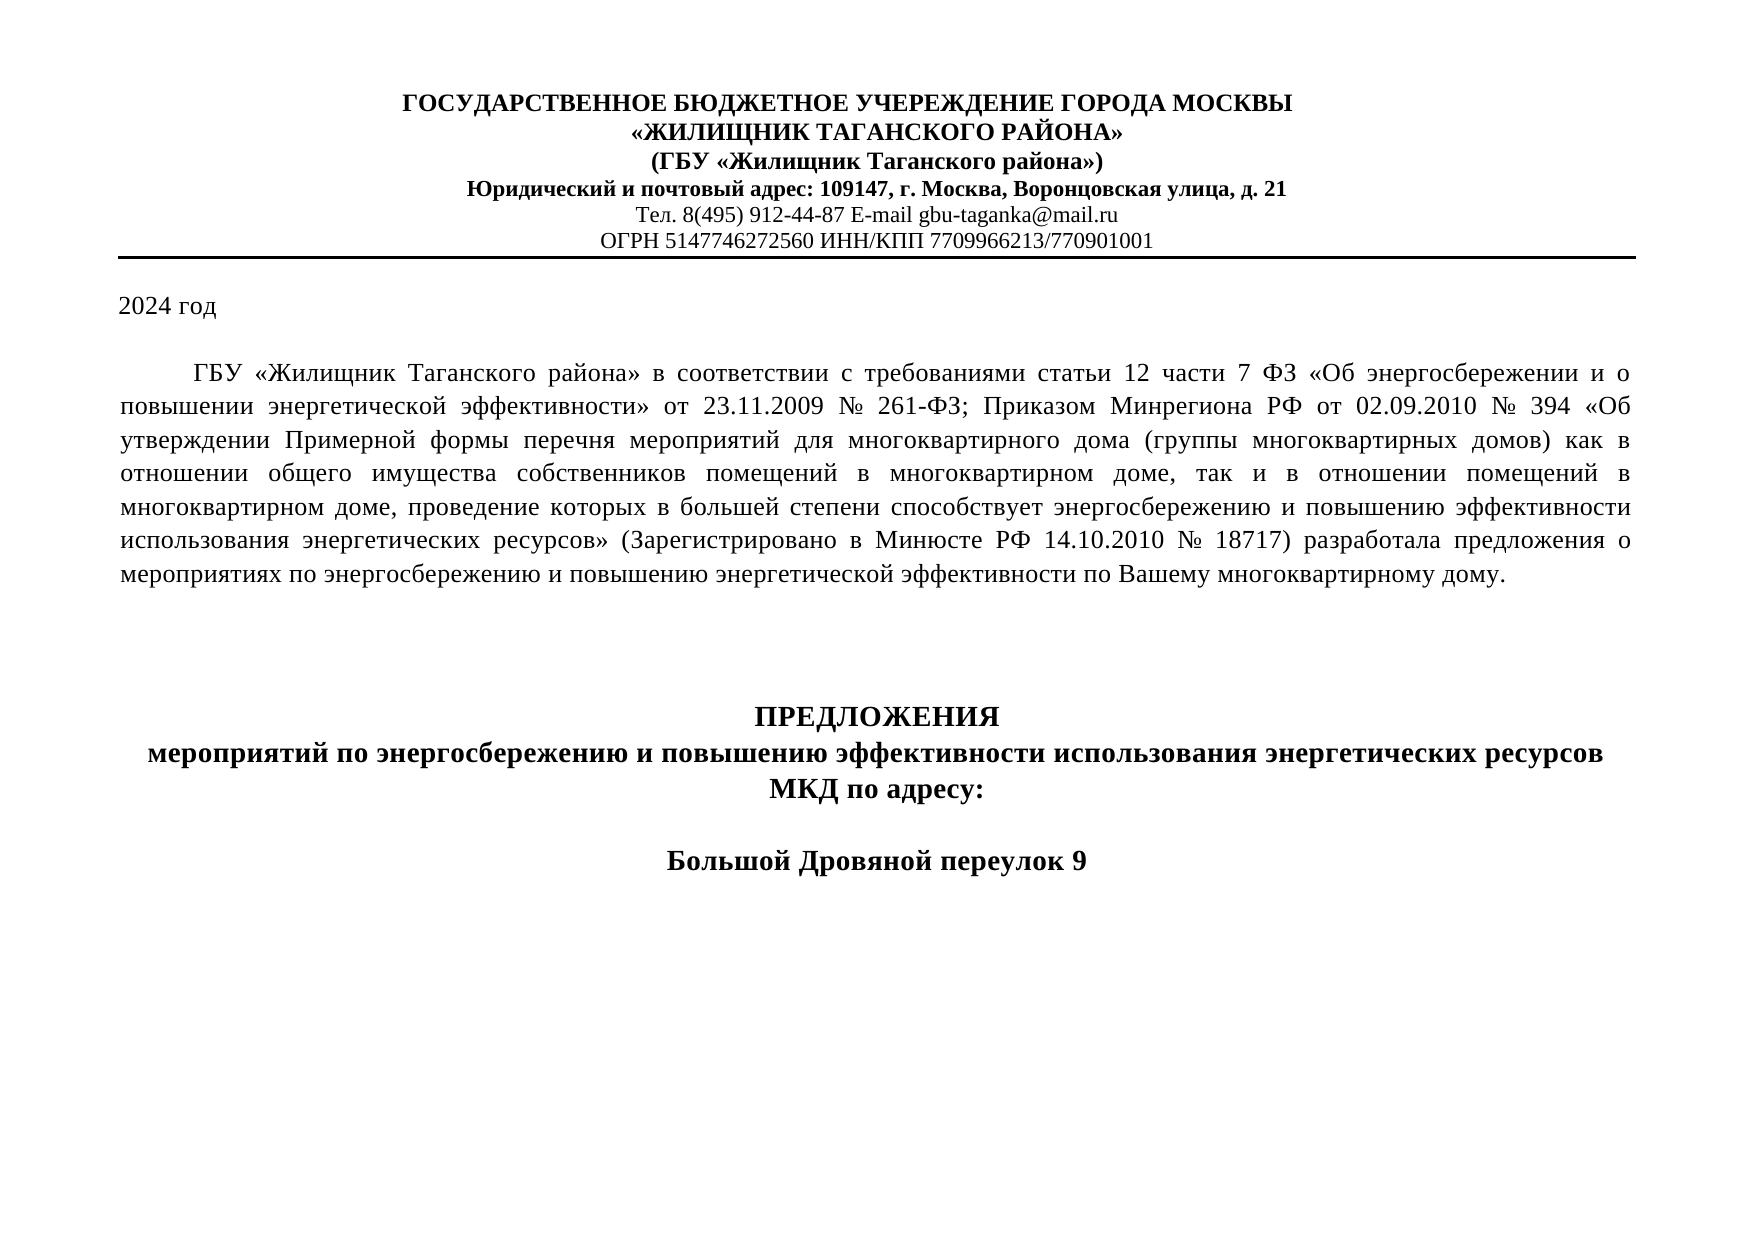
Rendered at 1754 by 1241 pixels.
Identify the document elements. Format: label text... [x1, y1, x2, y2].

text Тел. 8(495) 912-44-87 E-mail gbu-taganka@mail.ru [118, 201, 1636, 227]
text ГБУ «Жилищник Таганского района» в соответствии с требованиями статьи 12 части 7 ФЗ «Об энергосбережении и о повышении энергетической эффективности» от 23.11.2009 № 261-ФЗ; Приказом Минрегиона РФ от 02.09.2010 № 394 «Об утверждении Примерной формы перечня мероприятий для многоквартирного дома (группы многоквартирных домов) как в отношении общего имущества собственников помещений в многоквартирном доме, так и в отношении помещений в многоквартирном доме, проведение которых в большей степени способствует энергосбережению и повышению эффективности использования энергетических ресурсов» (Зарегистрировано в Минюсте РФ 14.10.2010 № 18717) разработала предложения о мероприятиях по энергосбережению и повышению энергетической эффективности по Вашему многоквартирному дому. [120, 354, 1634, 589]
text ОГРН 5147746272560 ИНН/КПП 7709966213/770901001 [118, 227, 1636, 256]
text ГОСУДАРСТВЕННОЕ БЮДЖЕТНОЕ УЧЕРЕЖДЕНИЕ ГОРОДА МОСКВЫ [59, 88, 1636, 117]
text Юридический и почтовый адрес: 109147, г. Москва, Воронцовская улица, д. 21 [118, 175, 1636, 201]
text мероприятий по энергосбережению и повышению эффективности использования энергетических ресурсов МКД по адресу: [118, 733, 1636, 806]
text ПРЕДЛОЖЕНИЯ [118, 697, 1636, 733]
text «ЖИЛИЩНИК ТАГАНСКОГО РАЙОНА» [118, 117, 1636, 146]
text (ГБУ «Жилищник Таганского района») [118, 146, 1636, 175]
text 2024 год [118, 287, 1634, 321]
text Большой Дровяной переулок 9 [118, 842, 1636, 878]
